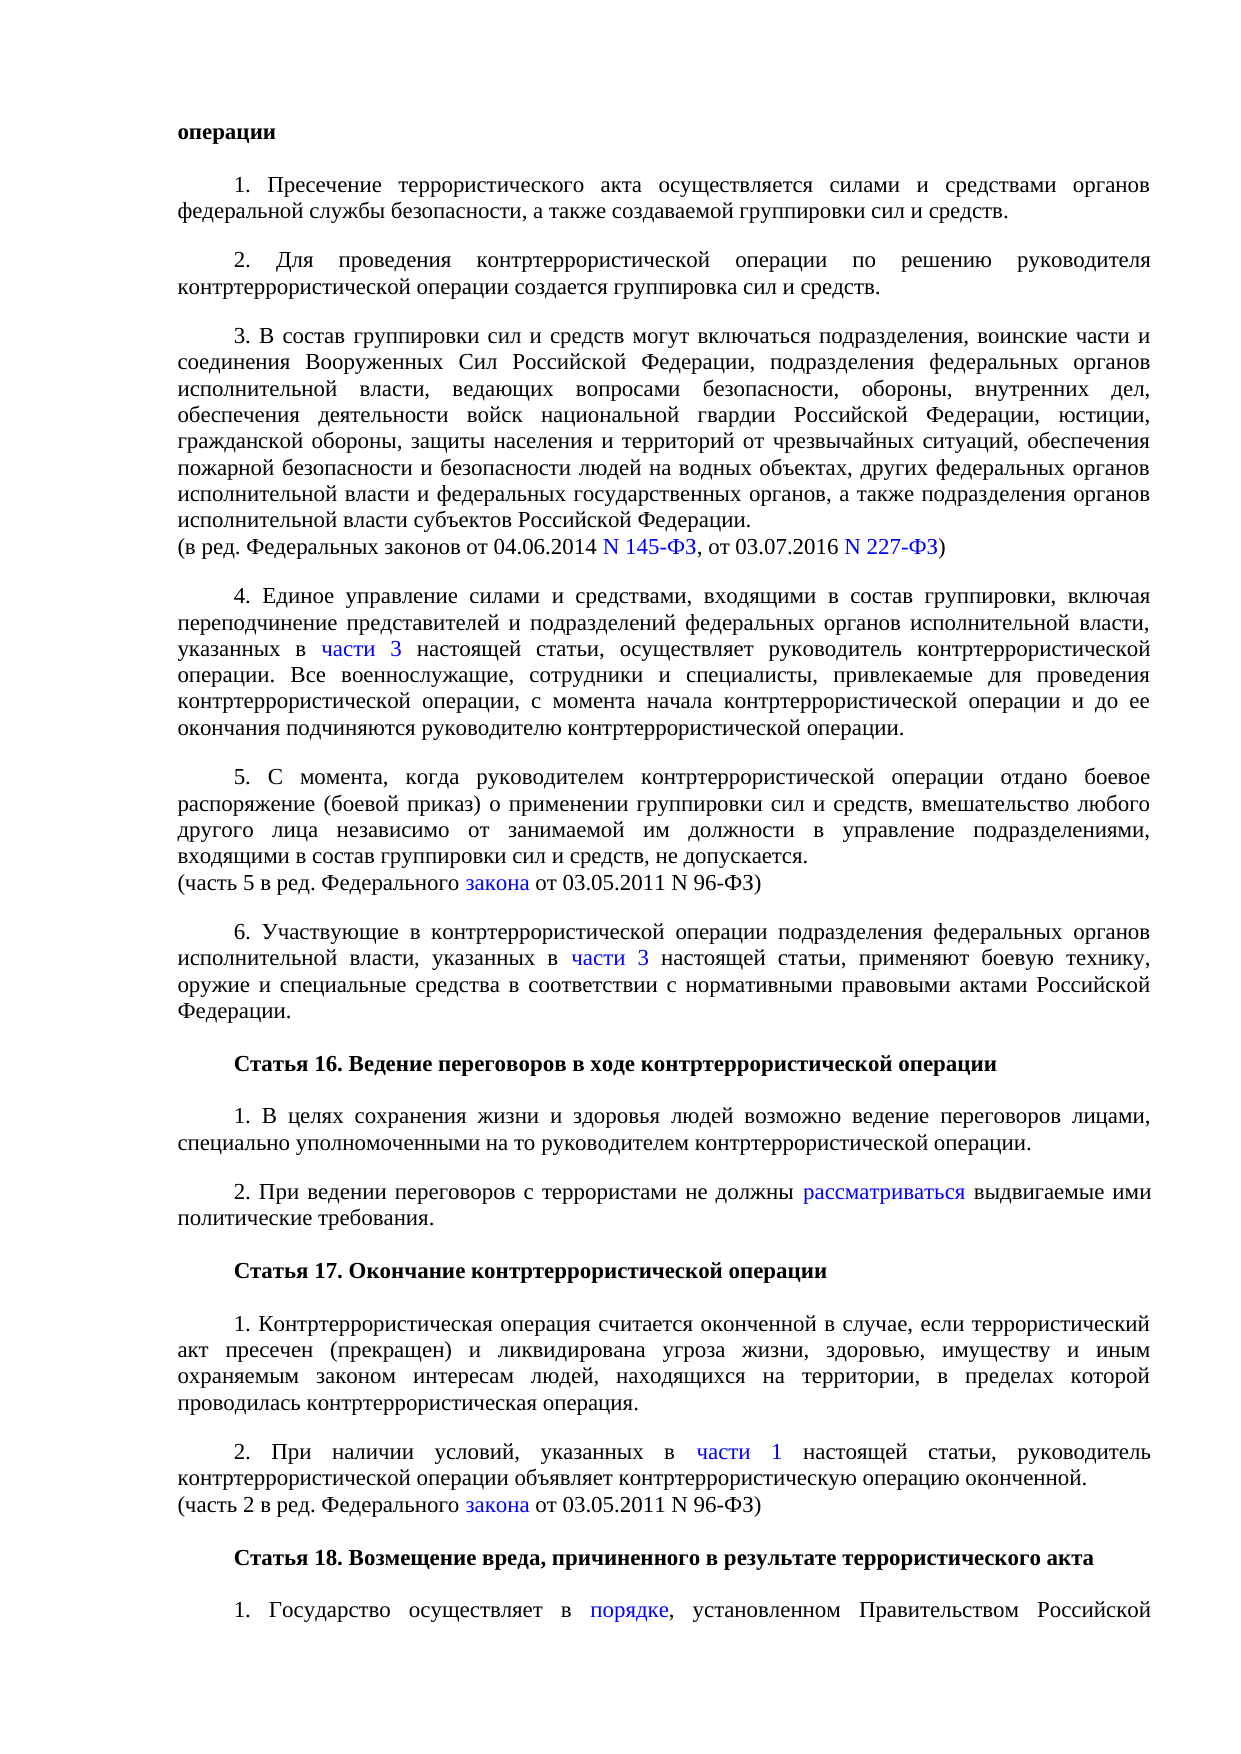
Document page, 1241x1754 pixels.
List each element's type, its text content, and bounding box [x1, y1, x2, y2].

title Статья 17. Окончание контртеррористической операции [177, 1257, 1152, 1283]
text 1. Контртеррористическая операция считается оконченной в случае, если террористический акт пресечен (прекращен) и ликвидирована угроза жизни, здоровью, имуществу и иным охраняемым законом интересам людей, находящихся на территории, в пределах которой проводилась контртеррористическая операция. [177, 1310, 1152, 1415]
text 2. При ведении переговоров с террористами не должны рассматриваться выдвигаемые ими политические требования. [177, 1178, 1152, 1231]
text 2. При наличии условий, указанных в части 1 настоящей статьи, руководитель контртеррористической операции объявляет контртеррористическую операцию оконченной. [177, 1438, 1152, 1491]
text 6. Участвующие в контртеррористической операции подразделения федеральных органов исполнительной власти, указанных в части 3 настоящей статьи, применяют боевую технику, оружие и специальные средства в соответствии с нормативными правовыми актами Российской Федерации. [177, 918, 1152, 1023]
title Статья 18. Возмещение вреда, причиненного в результате террористического акта [177, 1543, 1152, 1570]
text 5. С момента, когда руководителем контртеррористической операции отдано боевое распоряжение (боевой приказ) о применении группировки сил и средств, вмешательство любого другого лица независимо от занимаемой им должности в управление подразделениями, входящими в состав группировки сил и средств, не допускается. [177, 763, 1152, 869]
text 4. Единое управление силами и средствами, входящими в состав группировки, включая переподчинение представителей и подразделений федеральных органов исполнительной власти, указанных в части 3 настоящей статьи, осуществляет руководитель контртеррористической операции. Все военнослужащие, сотрудники и специалисты, привлекаемые для проведения контртеррористической операции, с момента начала контртеррористической операции и до ее окончания подчиняются руководителю контртеррористической операции. [177, 582, 1152, 740]
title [177, 118, 1152, 144]
text 2. Для проведения контртеррористической операции по решению руководителя контртеррористической операции создается группировка сил и средств. [177, 246, 1152, 299]
text (часть 5 в ред. Федерального закона от 03.05.2011 N 96-ФЗ) [177, 869, 1152, 895]
text 1. В целях сохранения жизни и здоровья людей возможно ведение переговоров лицами, специально уполномоченными на то руководителем контртеррористической операции. [177, 1102, 1152, 1155]
text (часть 2 в ред. Федерального закона от 03.05.2011 N 96-ФЗ) [177, 1491, 1152, 1517]
text (в ред. Федеральных законов от 04.06.2014 N 145-ФЗ, от 03.07.2016 N 227-ФЗ) [177, 533, 1152, 559]
text 1. Пресечение террористического акта осуществляется силами и средствами органов федеральной службы безопасности, а также создаваемой группировки сил и средств. [177, 171, 1152, 223]
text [177, 1596, 1152, 1623]
title Статья 16. Ведение переговоров в ходе контртеррористической операции [177, 1050, 1152, 1076]
text 3. В состав группировки сил и средств могут включаться подразделения, воинские части и соединения Вооруженных Сил Российской Федерации, подразделения федеральных органов исполнительной власти, ведающих вопросами безопасности, обороны, внутренних дел, обеспечения деятельности войск национальной гвардии Российской Федерации, юстиции, гражданской обороны, защиты населения и территорий от чрезвычайных ситуаций, обеспечения пожарной безопасности и безопасности людей на водных объектах, других федеральных органов исполнительной власти и федеральных государственных органов, а также подразделения органов исполнительной власти субъектов Российской Федерации. [177, 322, 1152, 533]
